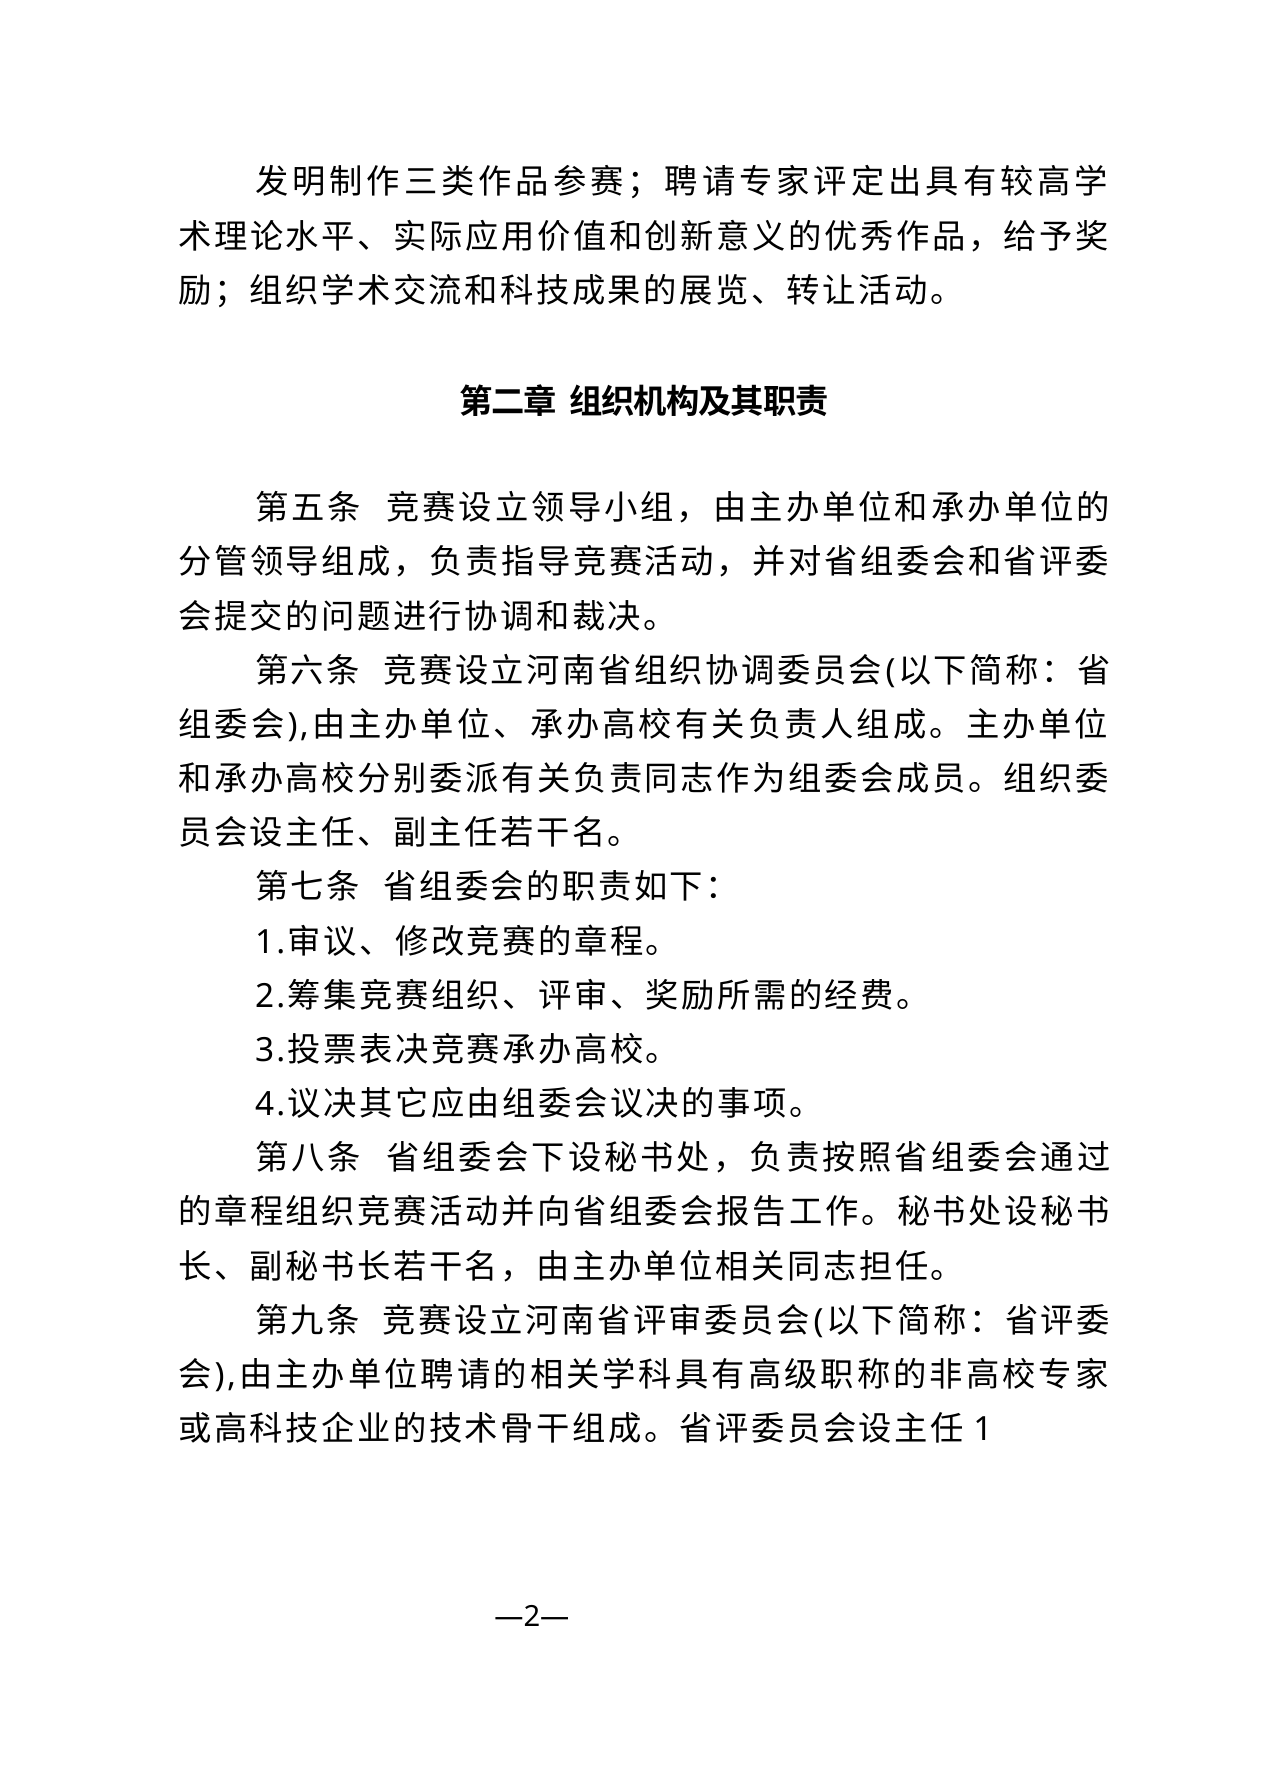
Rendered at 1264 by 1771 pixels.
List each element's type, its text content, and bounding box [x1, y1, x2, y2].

text 发明制作三类作品参赛；聘请专家评定出具有较高学术理论水平、实际应用价值和创新意义的优秀作品，给予奖励；组织学术交流和科技成果的展览、转让活动。 [178, 151, 1111, 313]
text 第七条 省组委会的职责如下： [178, 856, 1111, 910]
text 3.投票表决竞赛承办高校。 [178, 1018, 1111, 1072]
text 第六条 竞赛设立河南省组织协调委员会(以下简称：省组委会),由主办单位、承办高校有关负责人组成。主办单位和承办高校分别委派有关负责同志作为组委会成员。组织委员会设主任、副主任若干名。 [178, 639, 1111, 856]
text 4.议决其它应由组委会议决的事项。 [178, 1072, 1111, 1126]
text 2.筹集竞赛组织、评审、奖励所需的经费。 [178, 964, 1111, 1018]
text 第八条 省组委会下设秘书处，负责按照省组委会通过的章程组织竞赛活动并向省组委会报告工作。秘书处设秘书长、副秘书长若干名，由主办单位相关同志担任。 [178, 1126, 1111, 1289]
text 第五条 竞赛设立领导小组，由主办单位和承办单位的分管领导组成，负责指导竞赛活动，并对省组委会和省评委会提交的问题进行协调和裁决。 [178, 476, 1111, 639]
text 第二章 组织机构及其职责 [178, 378, 1111, 422]
text 1.审议、修改竞赛的章程。 [178, 910, 1111, 964]
text 第九条 竞赛设立河南省评审委员会(以下简称：省评委会),由主办单位聘请的相关学科具有高级职称的非高校专家或高科技企业的技术骨干组成。省评委员会设主任1 [178, 1289, 1111, 1451]
